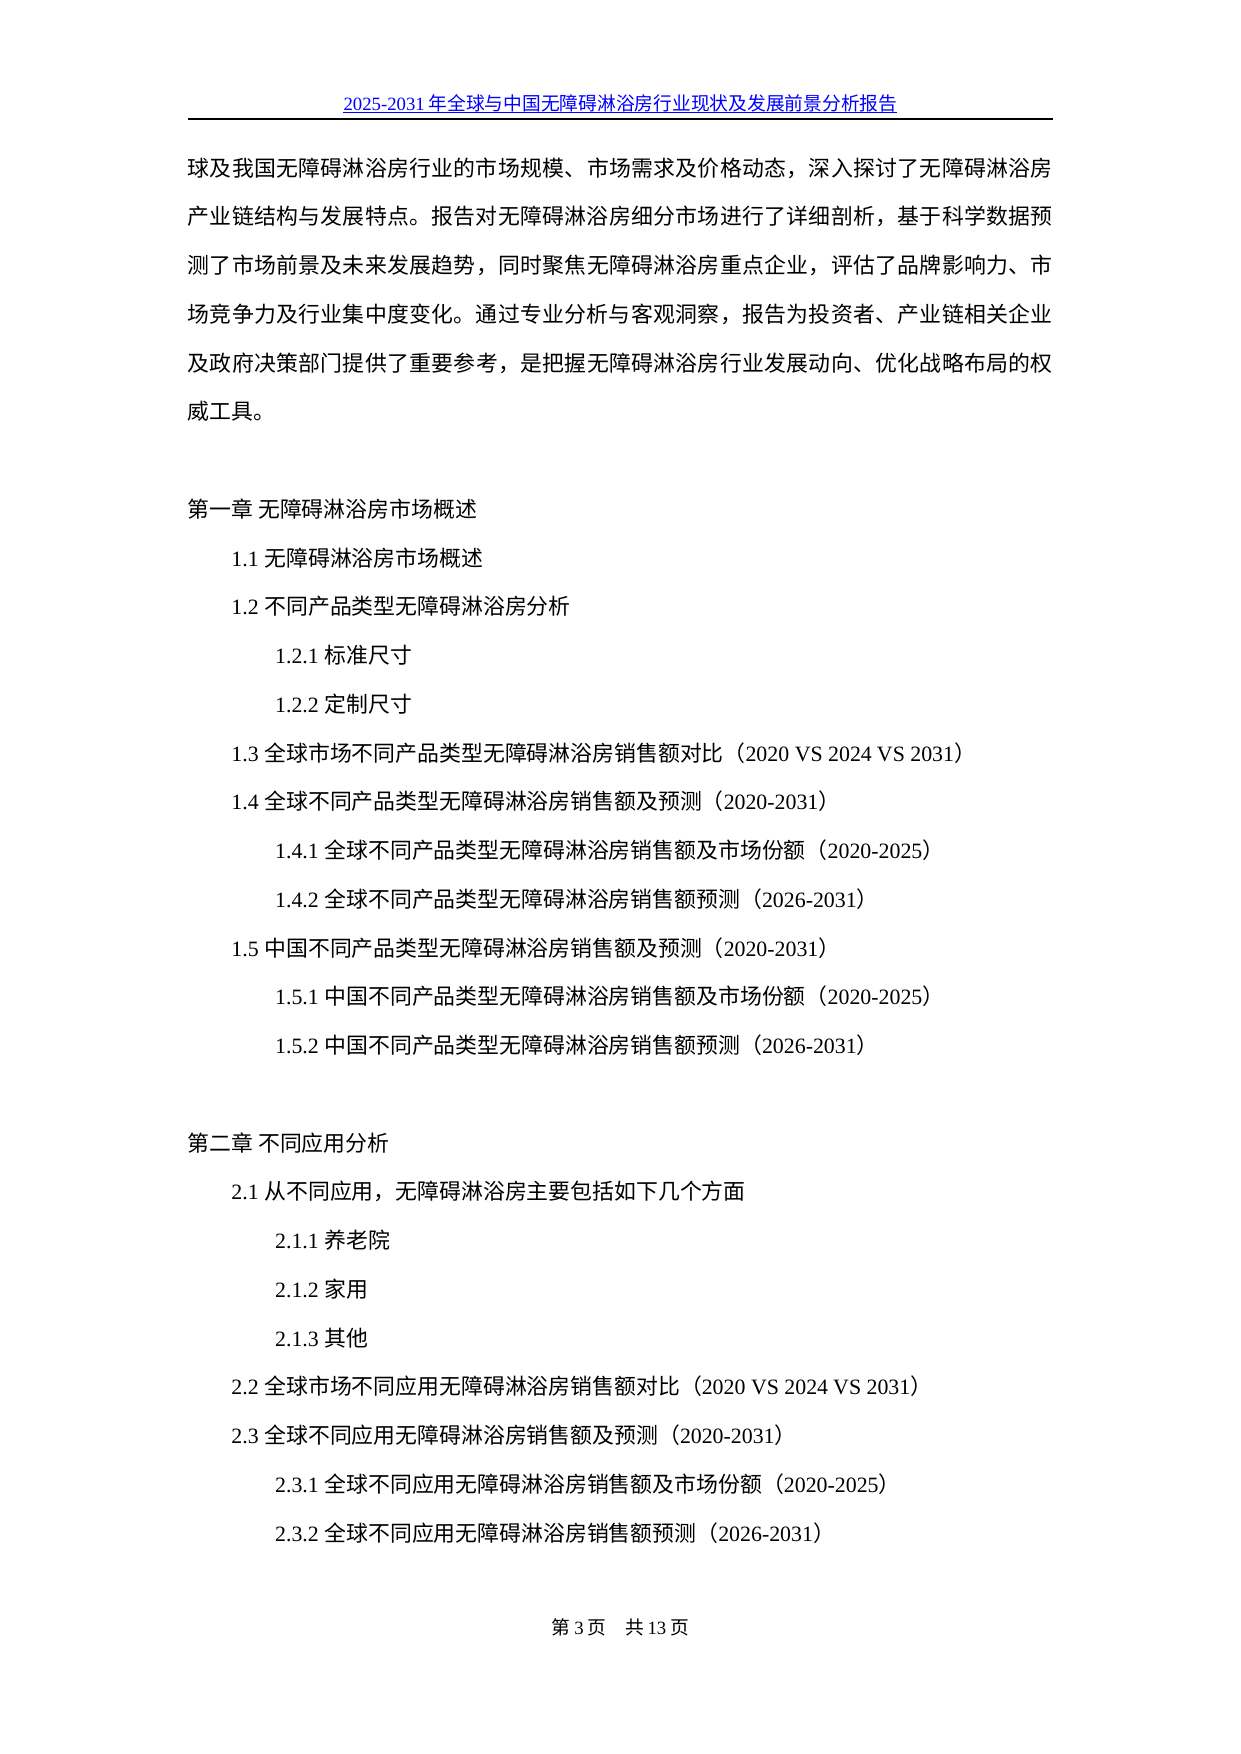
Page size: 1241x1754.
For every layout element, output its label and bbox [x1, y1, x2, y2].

text [187, 150, 1053, 1548]
